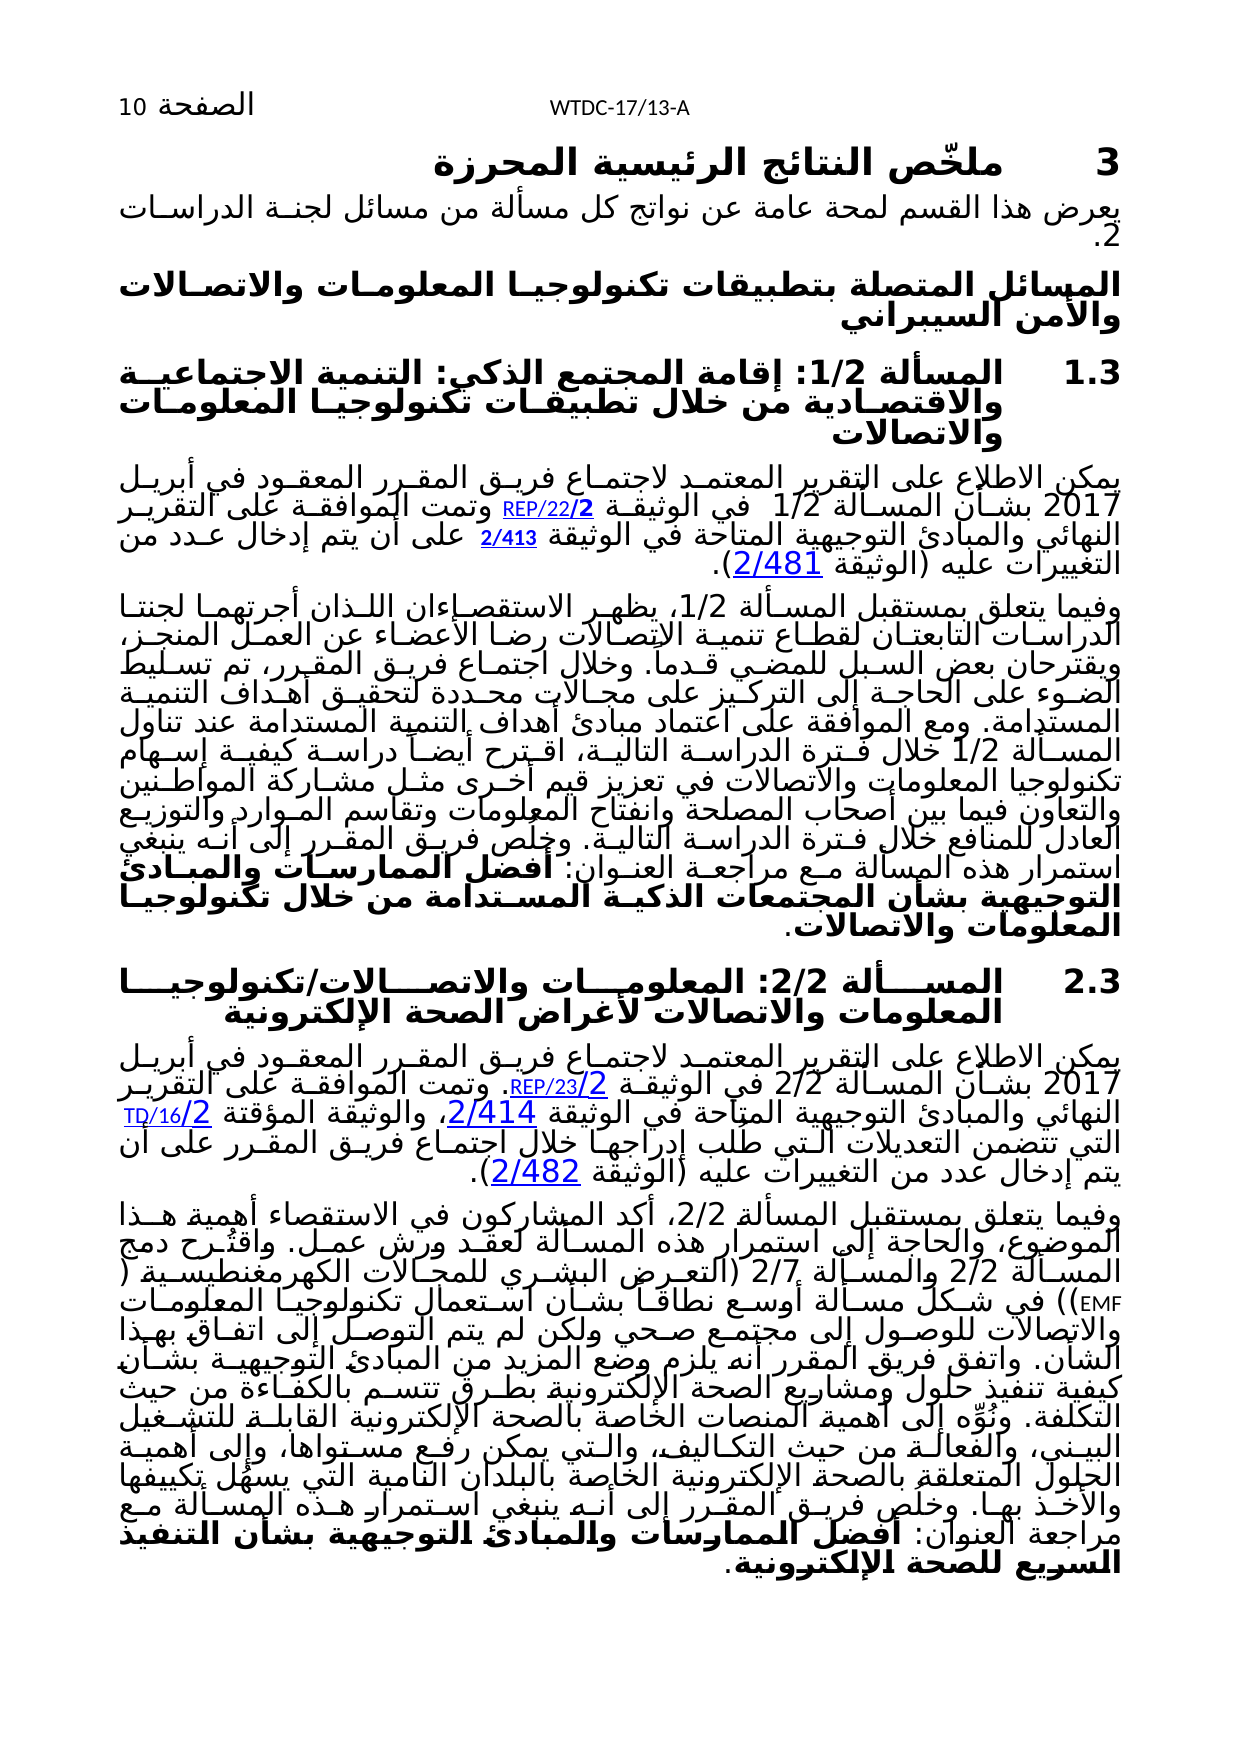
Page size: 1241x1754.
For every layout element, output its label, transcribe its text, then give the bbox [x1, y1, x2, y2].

subtitle 3 ملخّص النتائج الرئيسية المحرزة [118, 148, 556, 183]
text وفيما يتعلق بمستقبل المسألة 1/2، يظهر الاستقصاءان اللذان أجرتهما لجنتا الدراسات التابعتان لقطاع تنمية الاتصالات رضا الأعضاء عن العمل المنجز، ويقترحان بعض السبل للمضي قدماً. وخلال اجتماع فريق المقرر، تم تسليط الضوء على الحاجة إلى التركيز على مجالات محددة لتحقيق أهداف التنمية المستدامة. ومع الموافقة على اعتماد مبادئ أهداف التنمية المستدامة عند تناول المسألة 1/2 خلال فترة الدراسة التالية، اقترح أيضاً دراسة كيفية إسهام تكنولوجيا المعلومات والاتصالات في تعزيز قيم أخرى مثل مشاركة المواطنين والتعاون فيما بين أصحاب المصلحة وانفتاح المعلومات وتقاسم الموارد والتوزيع العادل للمنافع خلال فترة الدراسة التالية. وخلُص فريق المقرر إلى أنه ينبغي استمرار هذه المسألة مع مراجعة العنوان: أفضل الممارسات والمبادئ التوجيهية بشأن المجتمعات الذكية المستدامة من خلال تكنولوجيا المعلومات والاتصالات. [118, 594, 1122, 944]
subtitle 1.3 المسألة 1/2: إقامة المجتمع الذكي: التنمية الاجتماعية والاقتصادية من خلال تطبيقات تكنولوجيا المعلومات والاتصالات [118, 359, 1122, 453]
subtitle 3 ملخّص النتائج الرئيسية المحرزة [908, 148, 1122, 183]
subtitle 2.3 المسألة 2/2: المعلومات والاتصالات/تكنولوجيا المعلومات والاتصالات لأغراض الصحة الإلكترونية [118, 969, 1122, 1031]
subtitle 3 ملخّص النتائج الرئيسية المحرزة [488, 148, 725, 183]
text يعرض هذا القسم لمحة عامة عن نواتج كل مسألة من مسائل لجنة الدراسات 2. [118, 195, 1122, 253]
subtitle المسائل المتصلة بتطبيقات تكنولوجيا المعلومات والاتصالات والأمن السيبراني [118, 272, 1122, 334]
text وفيما يتعلق بمستقبل المسألة 2/2، أكد المشاركون في الاستقصاء أهمية هذا الموضوع، والحاجة إلى استمرار هذه المسألة لعقد ورش عمل. واقتُرح دمج المسألة 2/2 والمسألة 2/7 (التعرض البشري للمجالات الكهرمغنطيسية (EMF)) في شكل مسألة أوسع نطاقاً بشأن استعمال تكنولوجيا المعلومات والاتصالات للوصول إلى مجتمع صحي ولكن لم يتم التوصل إلى اتفاق بهذا الشأن. واتفق فريق المقرر أنه يلزم وضع المزيد من المبادئ التوجيهية بشأن كيفية تنفيذ حلول ومشاريع الصحة الإلكترونية بطرق تتسم بالكفاءة من حيث التكلفة. ونُوِّه إلى أهمية المنصات الخاصة بالصحة الإلكترونية القابلة للتشغيل البيني، والفعالة من حيث التكاليف، والتي يمكن رفع مستواها، وإلى أهمية الحلول المتعلقة بالصحة الإلكترونية الخاصة بالبلدان النامية التي يسهُل تكييفها والأخذ بها. وخلُص فريق المقرر إلى أنه ينبغي استمرار هذه المسألة مع مراجعة العنوان: أفضل الممارسات والمبادئ التوجيهية بشأن التنفيذ السريع للصحة الإلكترونية. [118, 1202, 1122, 1581]
text يمكن الاطلاع على التقرير المعتمد لاجتماع فريق المقرر المعقود في أبريل 2017 بشأن المسألة 2/2 في الوثيقة 2/REP/23. وتمت الموافقة على التقرير النهائي والمبادئ التوجيهية المتاحة في الوثيقة 2/414، والوثيقة المؤقتة 2/TD/16 التي تتضمن التعديلات التي طُلب إدراجها خلال اجتماع فريق المقرر على أن يتم إدخال عدد من التغييرات عليه (الوثيقة 2/482). [118, 1044, 1122, 1189]
subtitle 3 ملخّص النتائج الرئيسية المحرزة [709, 148, 969, 183]
text يمكن الاطلاع على التقرير المعتمد لاجتماع فريق المقرر المعقود في أبريل 2017 بشأن المسألة 1/2 في الوثيقة 2/REP/22 وتمت الموافقة على التقرير النهائي والمبادئ التوجيهية المتاحة في الوثيقة 2/413 على أن يتم إدخال عدد من التغييرات عليه (الوثيقة 2/481). [118, 465, 1122, 582]
